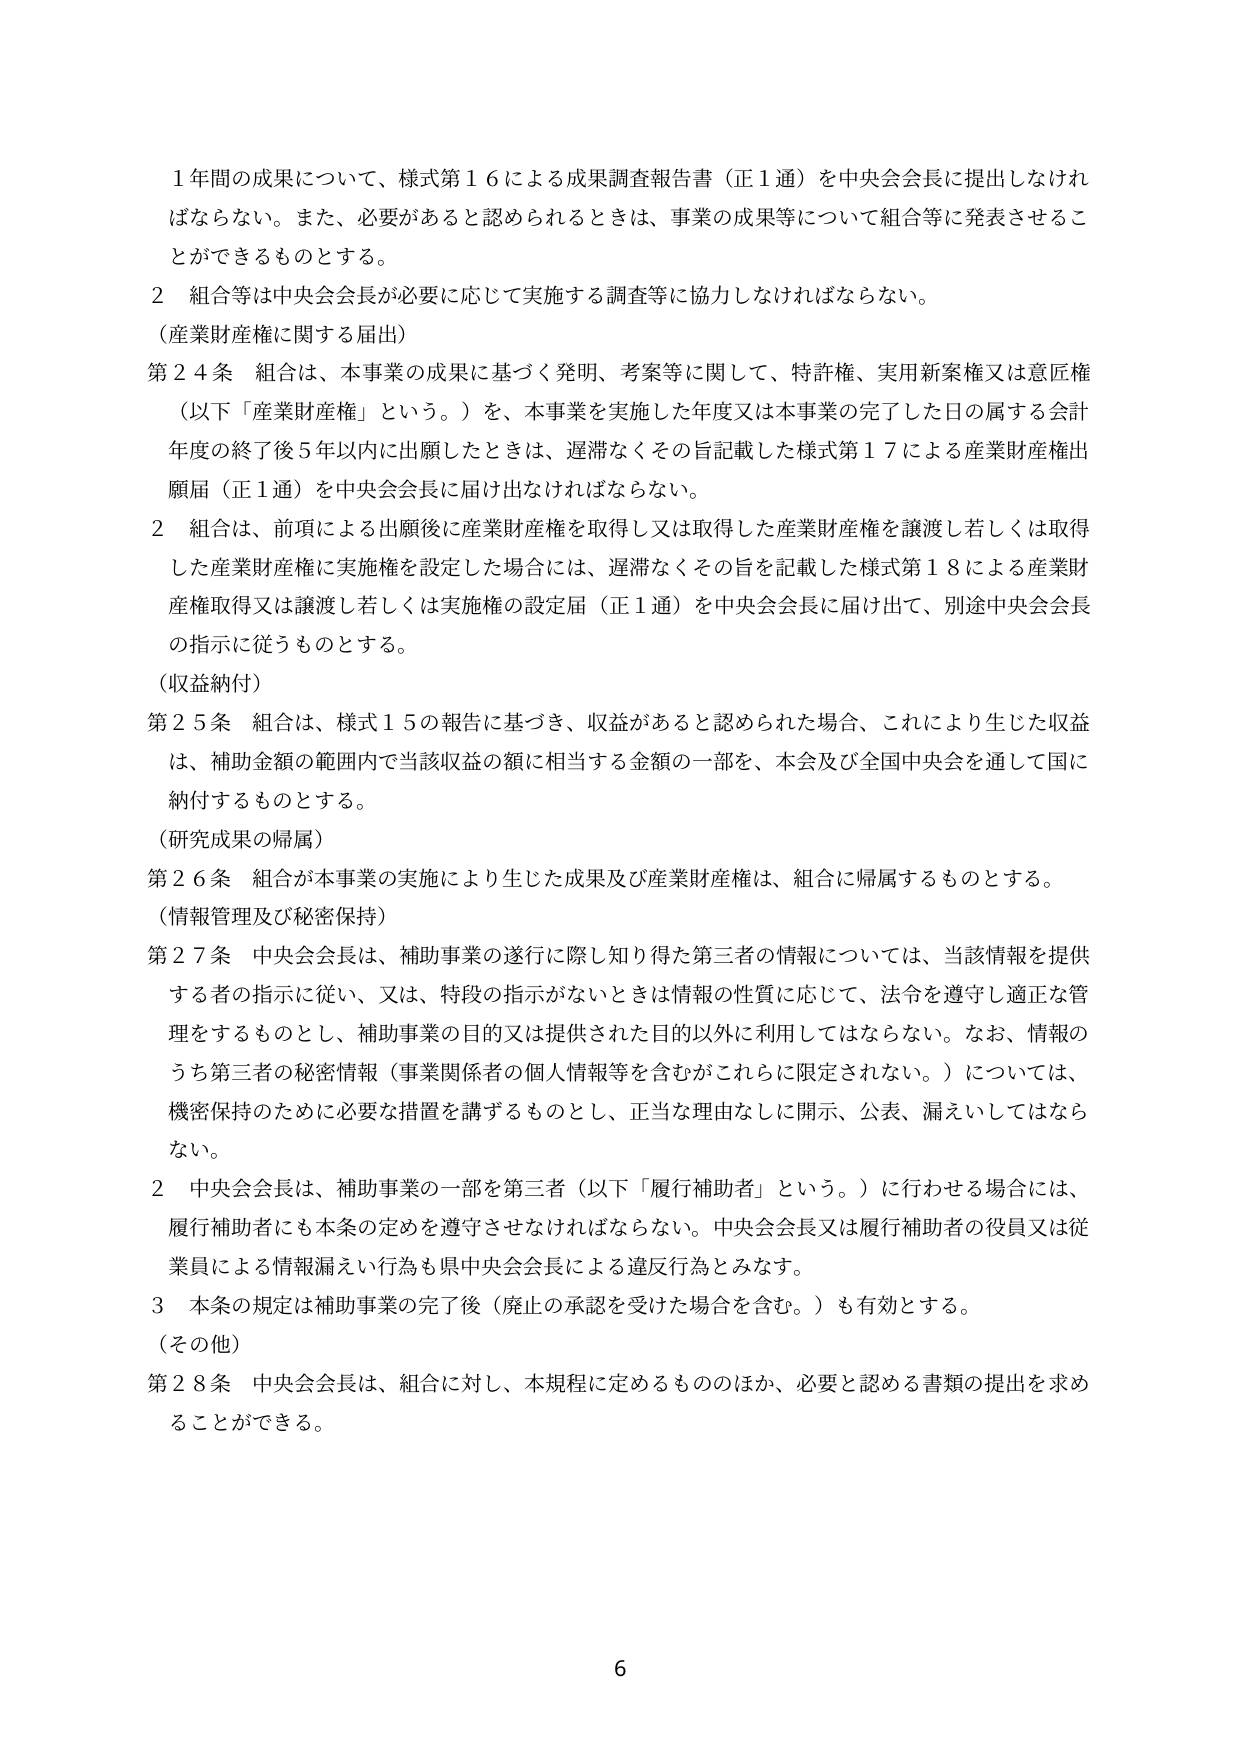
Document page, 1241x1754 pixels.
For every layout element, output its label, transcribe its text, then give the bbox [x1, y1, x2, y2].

text ２ 組合は、前項による出願後に産業財産権を取得し又は取得した産業財産権を譲渡し若しくは取得した産業財産権に実施権を設定した場合には、遅滞なくその旨を記載した様式第１８による産業財産権取得又は譲渡し若しくは実施権の設定届（正１通）を中央会会長に届け出て、別途中央会会長の指示に従うものとする。 [148, 508, 1092, 663]
text ３ 本条の規定は補助事業の完了後（廃止の承認を受けた場合を含む。）も有効とする。 [148, 1285, 1092, 1324]
text 第２７条 中央会会長は、補助事業の遂行に際し知り得た第三者の情報については、当該情報を提供する者の指示に従い、又は、特段の指示がないときは情報の性質に応じて、法令を遵守し適正な管理をするものとし、補助事業の目的又は提供された目的以外に利用してはならない。なお、情報のうち第三者の秘密情報（事業関係者の個人情報等を含むがこれらに限定されない。）については、機密保持のために必要な措置を講ずるものとし、正当な理由なしに開示、公表、漏えいしてはならない。 [148, 935, 1092, 1168]
text （産業財産権に関する届出） [148, 313, 1092, 352]
text （その他） [148, 1324, 1092, 1363]
text 第２５条 組合は、様式１５の報告に基づき、収益があると認められた場合、これにより生じた収益は、補助金額の範囲内で当該収益の額に相当する金額の一部を、本会及び全国中央会を通して国に納付するものとする。 [148, 702, 1092, 819]
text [148, 158, 1092, 275]
text （収益納付） [148, 663, 1092, 702]
text （情報管理及び秘密保持） [148, 896, 1092, 935]
text 第２４条 組合は、本事業の成果に基づく発明、考案等に関して、特許権、実用新案権又は意匠権（以下「産業財産権」という。）を、本事業を実施した年度又は本事業の完了した日の属する会計年度の終了後５年以内に出願したときは、遅滞なくその旨記載した様式第１７による産業財産権出願届（正１通）を中央会会長に届け出なければならない。 [148, 352, 1092, 508]
text 第２６条 組合が本事業の実施により生じた成果及び産業財産権は、組合に帰属するものとする。 [148, 857, 1092, 896]
text 第２８条 中央会会長は、組合に対し、本規程に定めるもののほか、必要と認める書類の提出を求めることができる。 [148, 1363, 1092, 1440]
text （研究成果の帰属） [148, 819, 1092, 857]
text ２ 組合等は中央会会長が必要に応じて実施する調査等に協力しなければならない。 [148, 275, 1092, 313]
text ２ 中央会会長は、補助事業の一部を第三者（以下「履行補助者」という。）に行わせる場合には、履行補助者にも本条の定めを遵守させなければならない。中央会会長又は履行補助者の役員又は従業員による情報漏えい行為も県中央会会長による違反行為とみなす。 [148, 1168, 1092, 1285]
